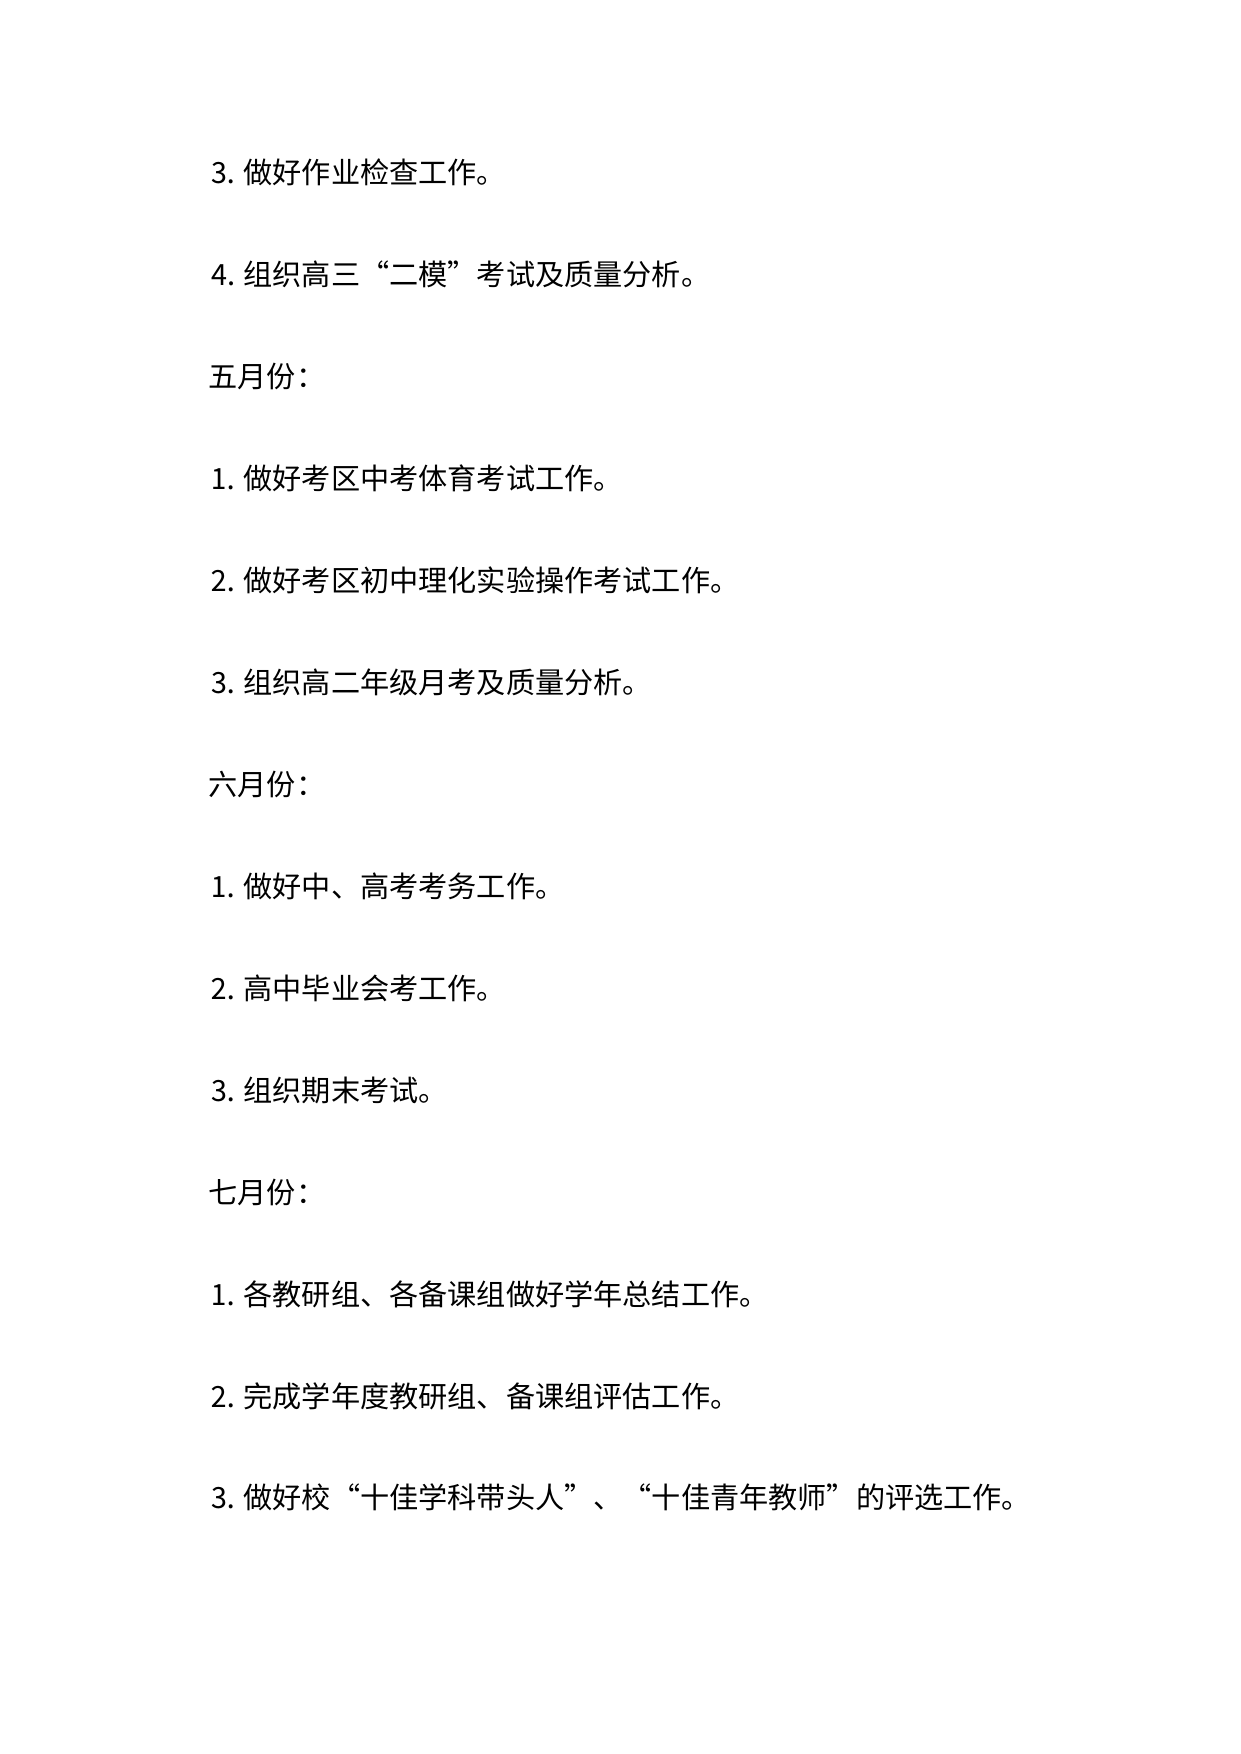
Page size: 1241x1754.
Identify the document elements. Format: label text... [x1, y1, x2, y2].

text ⒉完成学年度教研组、备课组评估工作。 [150, 1373, 1090, 1416]
text ⒈做好考区中考体育考试工作。 [150, 456, 1090, 498]
text ⒉做好考区初中理化实验操作考试工作。 [150, 558, 1090, 600]
text ⒊做好作业检查工作。 [150, 150, 1090, 192]
text 六月份： [150, 762, 1090, 804]
text ⒋组织高三“二模”考试及质量分析。 [150, 252, 1090, 294]
text 七月份： [150, 1169, 1090, 1212]
text ⒈做好中、高考考务工作。 [150, 863, 1090, 906]
text ⒊组织期末考试。 [150, 1067, 1090, 1110]
text ⒊做好校“十佳学科带头人”、“十佳青年教师”的评选工作。 [150, 1475, 1090, 1517]
text ⒈各教研组、各备课组做好学年总结工作。 [150, 1271, 1090, 1313]
text ⒊组织高二年级月考及质量分析。 [150, 660, 1090, 702]
text 五月份： [150, 354, 1090, 396]
text ⒉高中毕业会考工作。 [150, 965, 1090, 1008]
